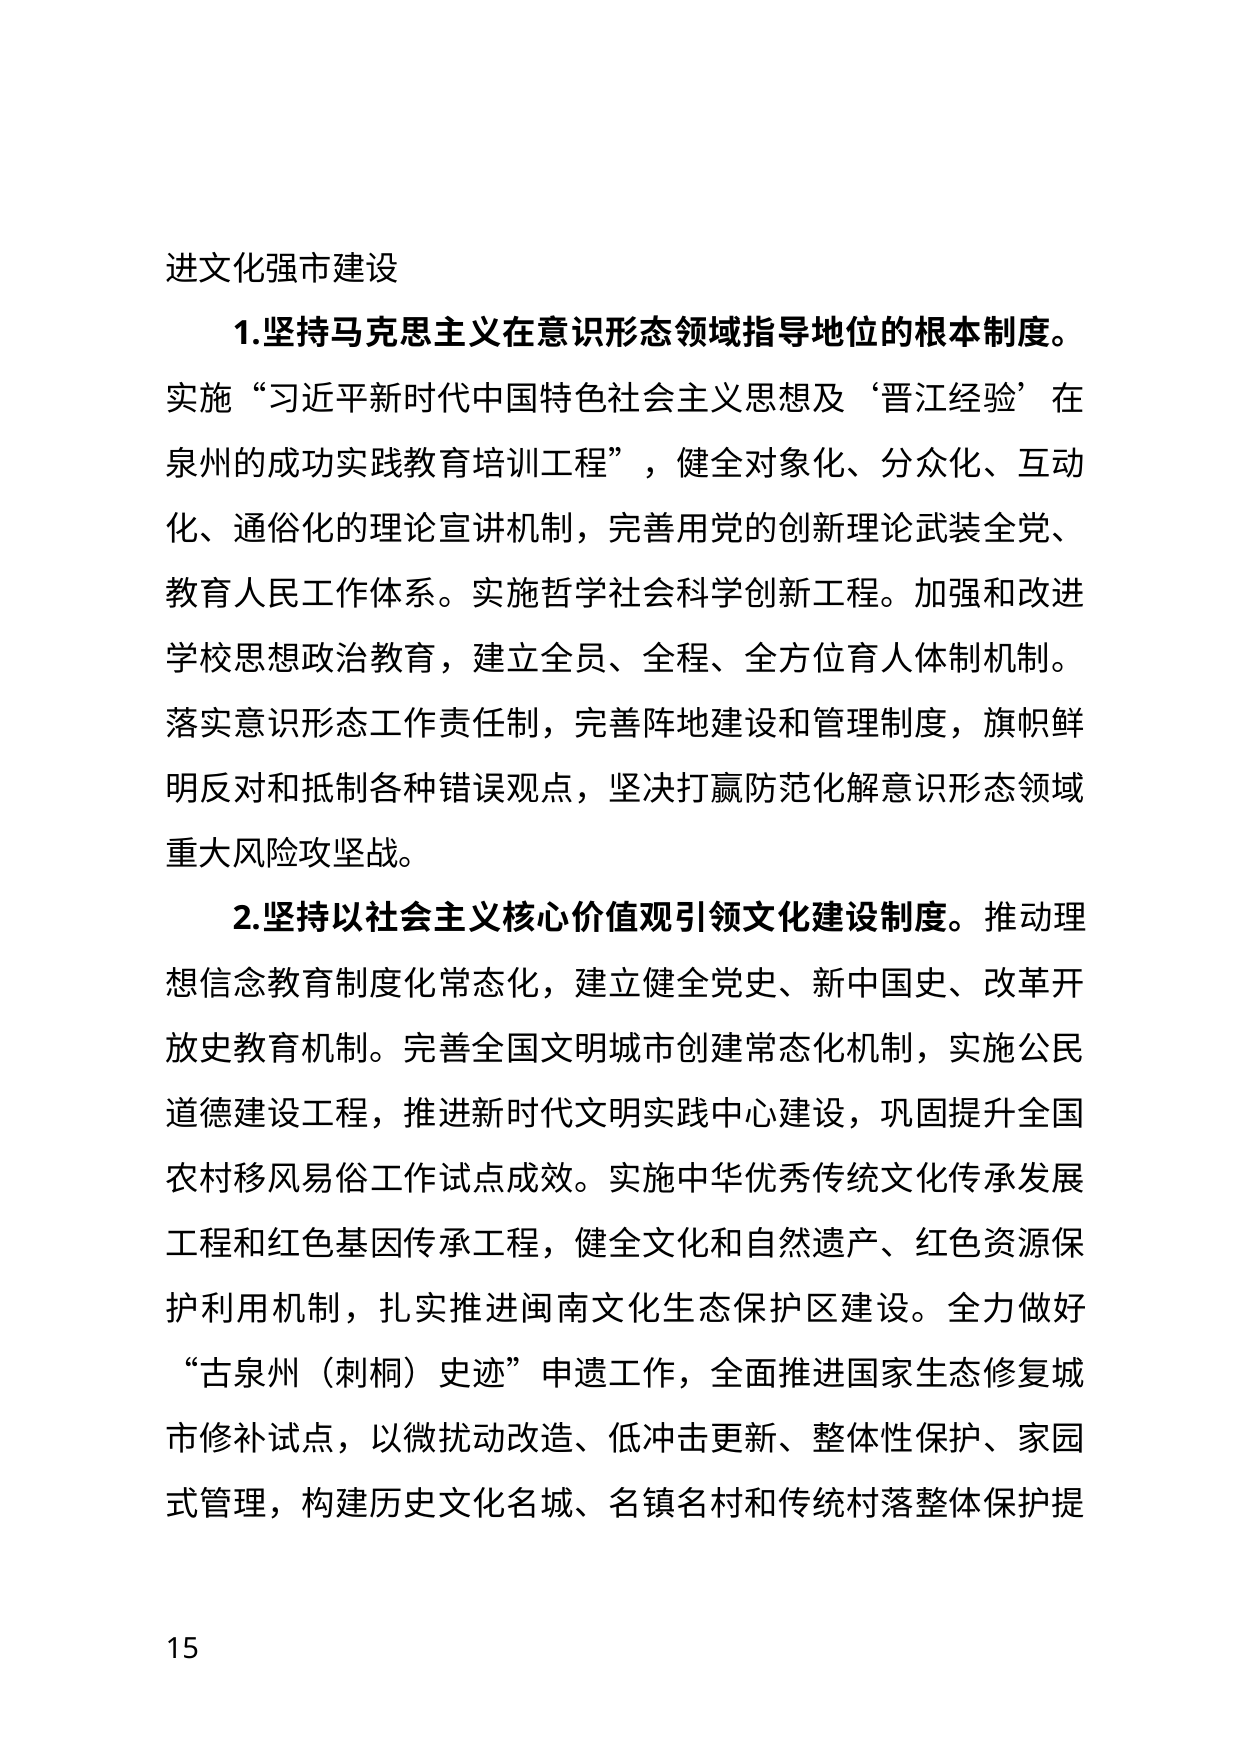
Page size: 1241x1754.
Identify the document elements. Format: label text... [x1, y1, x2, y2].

list 1.坚持马克思主义在意识形态领域指导地位的根本制度。实施“习近平新时代中国特色社会主义思想及‘晋江经验’在泉州的成功实践教育培训工程”，健全对象化、分众化、互动化、通俗化的理论宣讲机制，完善用党的创新理论武装全党、教育人民工作体系。实施哲学社会科学创新工程。加强和改进学校思想政治教育，建立全员、全程、全方位育人体制机制。落实意识形态工作责任制，完善阵地建设和管理制度，旗帜鲜明反对和抵制各种错误观点，坚决打赢防范化解意识形态领域重大风险攻坚战。 [165, 298, 1087, 883]
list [165, 883, 1087, 1533]
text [165, 233, 1087, 298]
